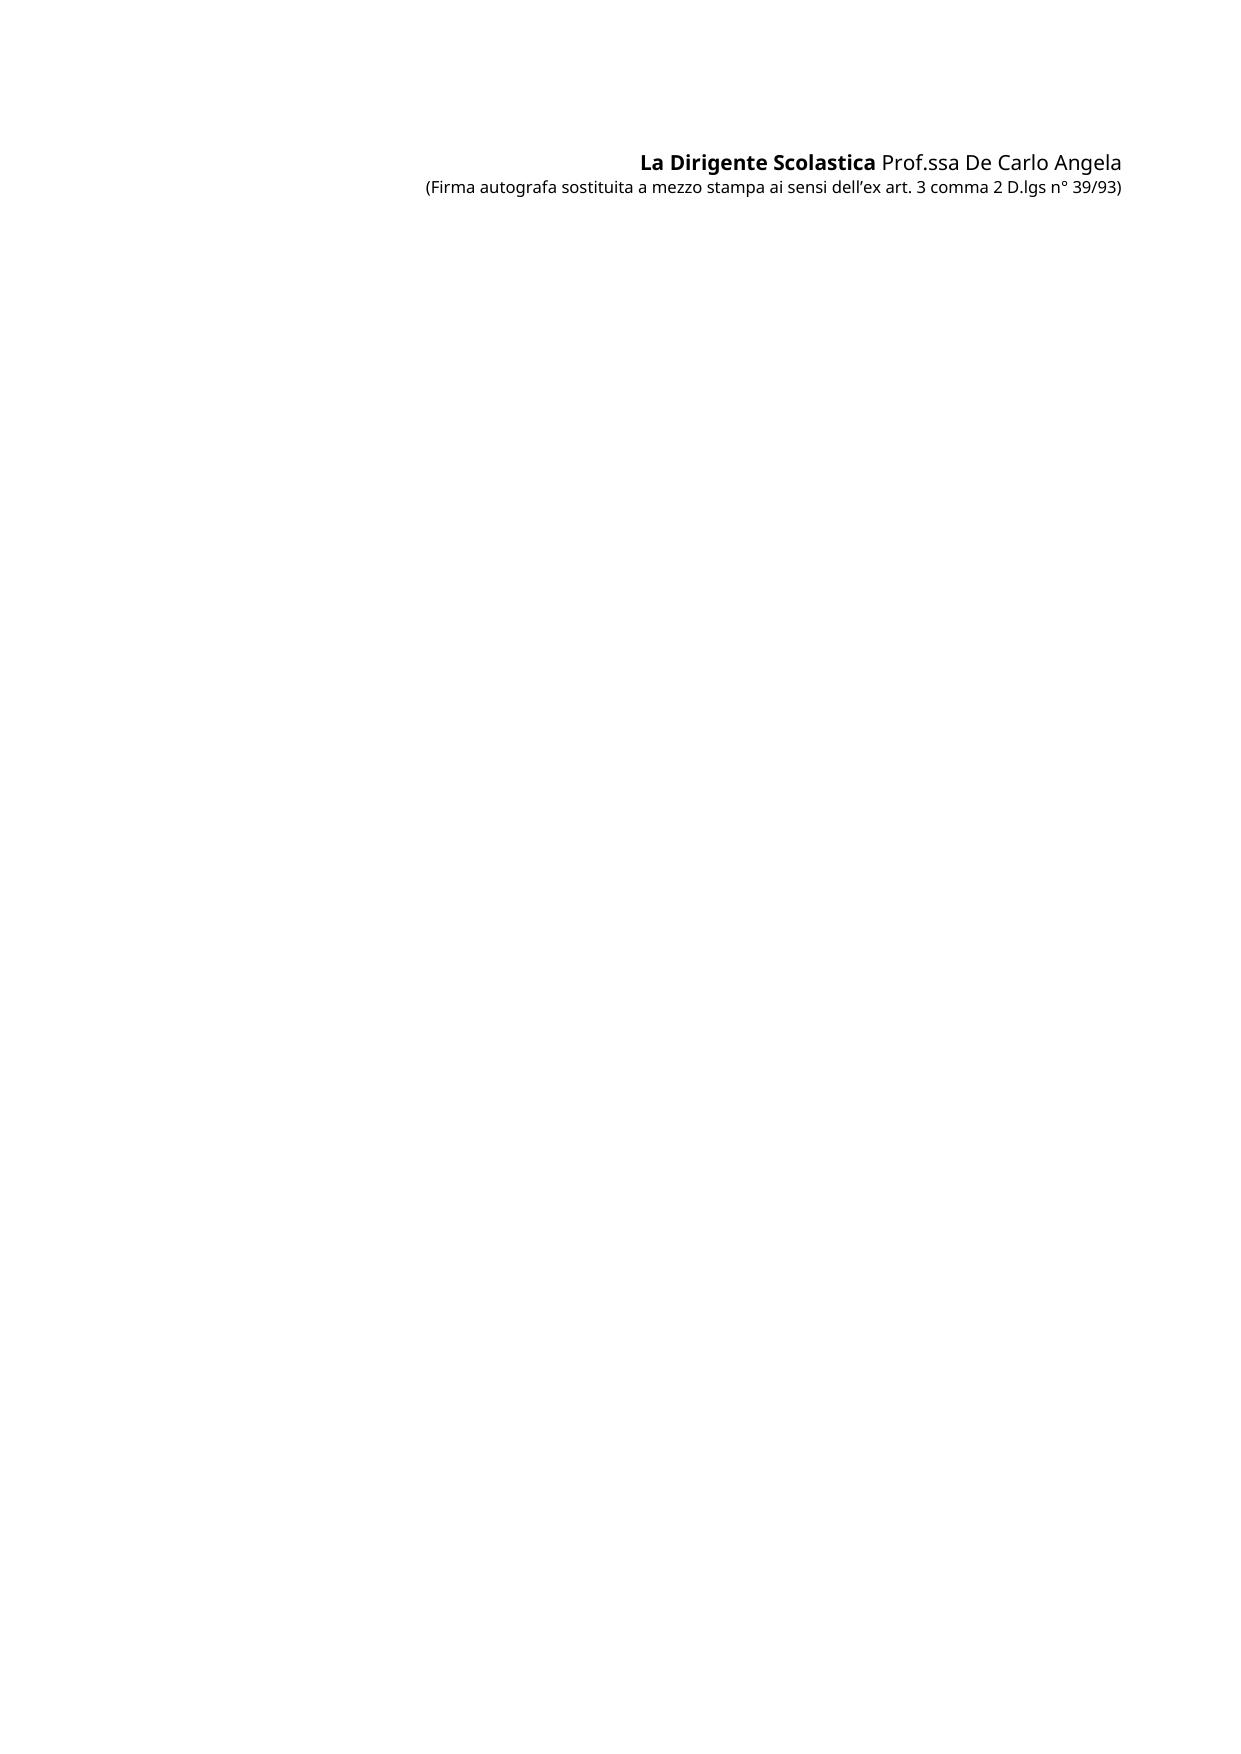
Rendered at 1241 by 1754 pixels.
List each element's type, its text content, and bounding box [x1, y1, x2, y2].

text La Dirigente Scolastica Prof.ssa De Carlo Angela [193, 148, 1122, 176]
text (Firma autografa sostituita a mezzo stampa ai sensi dell’ex art. 3 comma 2 D.lgs n° 39/93) [193, 176, 1122, 199]
